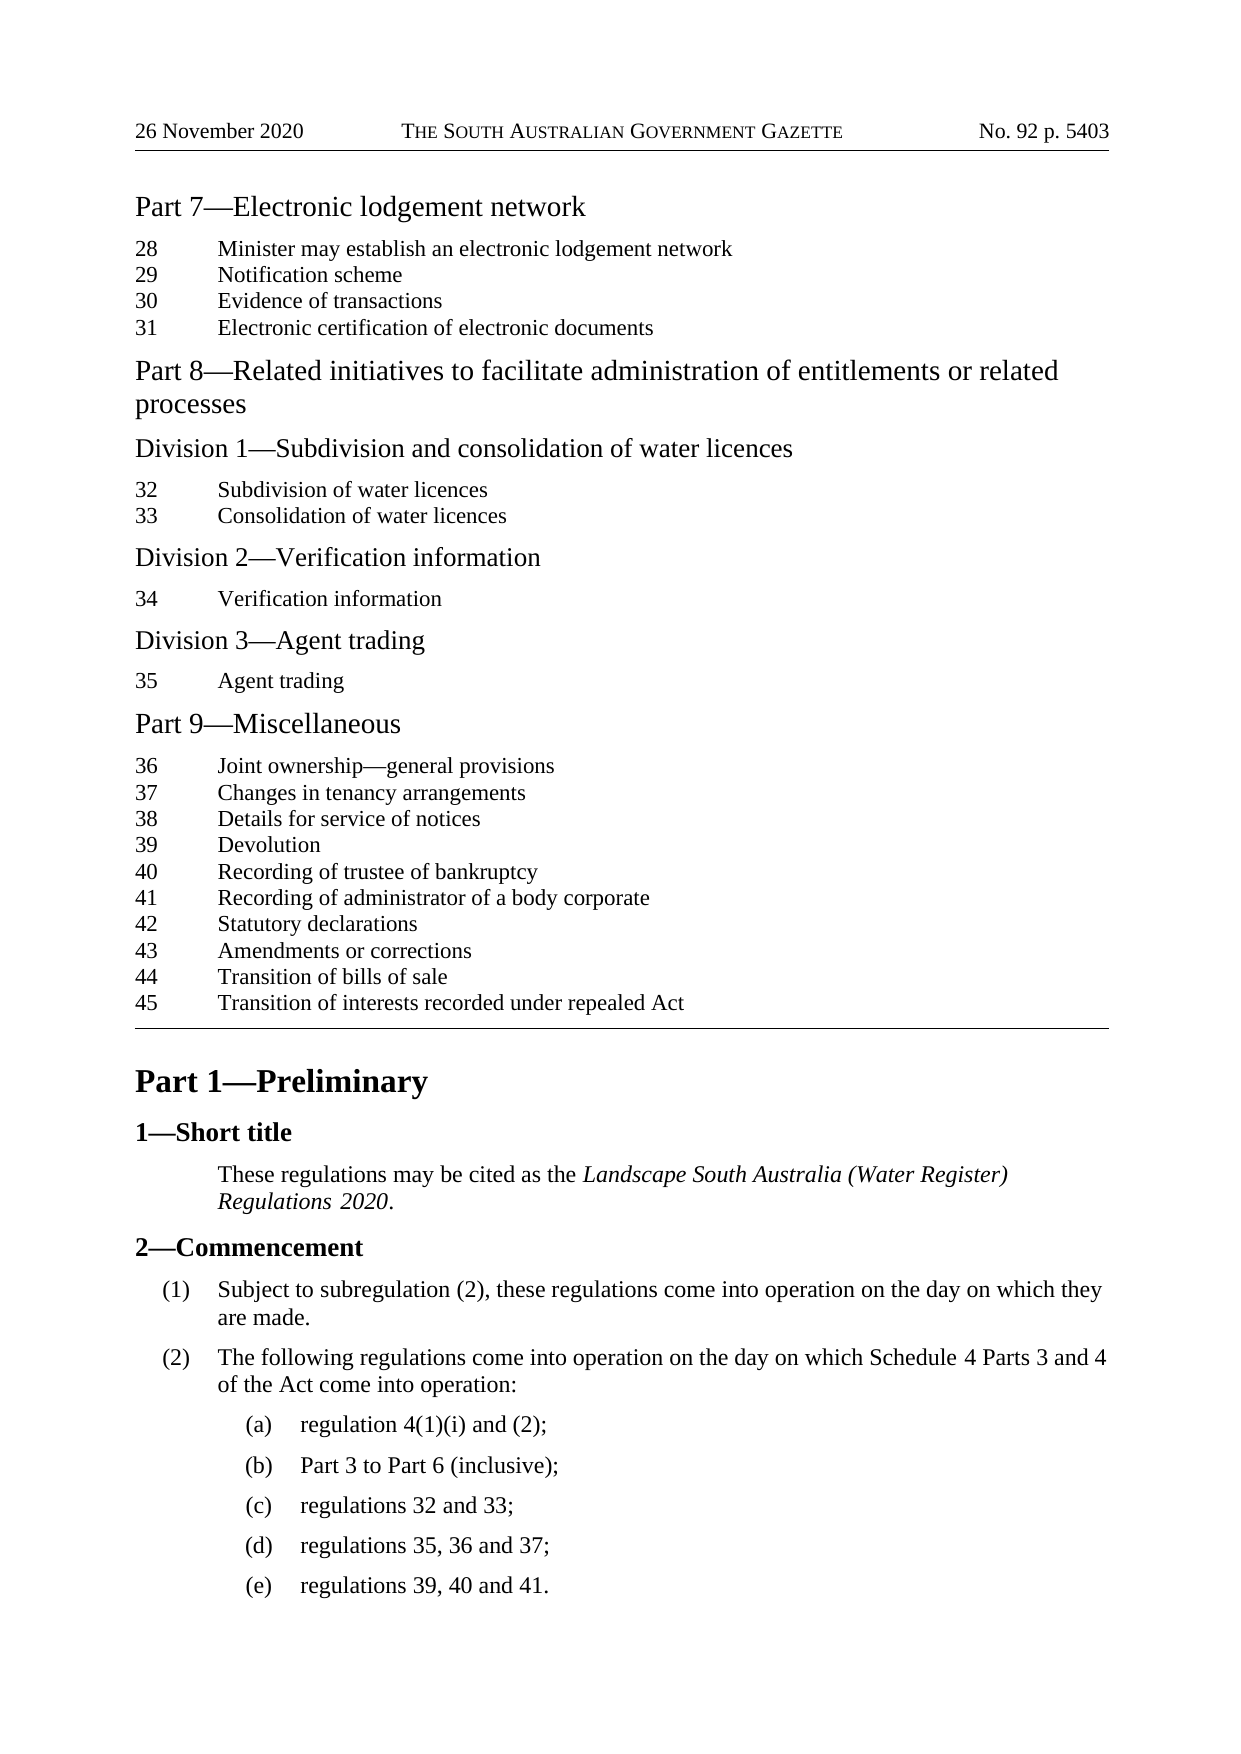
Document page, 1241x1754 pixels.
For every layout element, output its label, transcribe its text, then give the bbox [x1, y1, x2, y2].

text 2—Commencement [135, 1231, 1109, 1263]
text Part 7—Electronic lodgement network [135, 189, 1109, 222]
text (c) regulations 32 and 33; [217, 1491, 1109, 1518]
text 30 Evidence of transactions [135, 288, 1109, 314]
text 29 Notification scheme [135, 261, 1109, 288]
text 35 Agent trading [135, 667, 1109, 694]
text Part 8—Related initiatives to facilitate administration of entitlements or related processes [135, 353, 1109, 420]
text 33 Consolidation of water licences [135, 502, 1109, 529]
text (e) regulations 39, 40 and 41. [217, 1571, 1109, 1598]
text (a) regulation 4(1)(i) and (2); [217, 1411, 1109, 1438]
text (2) The following regulations come into operation on the day on which Schedule 4 Parts 3 and 4 of the Act come into operation: [135, 1343, 1109, 1398]
text (b) Part 3 to Part 6 (inclusive); [217, 1451, 1109, 1478]
text 34 Verification information [135, 585, 1109, 611]
text 44 Transition of bills of sale [135, 963, 1109, 989]
text (d) regulations 35, 36 and 37; [217, 1531, 1109, 1558]
text 43 Amendments or corrections [135, 937, 1109, 963]
text These regulations may be cited as the Landscape South Australia (Water Register) Regulations 2020. [217, 1159, 1109, 1215]
text 39 Devolution [135, 831, 1109, 858]
text 41 Recording of administrator of a body corporate [135, 884, 1109, 910]
text (1) Subject to subregulation (2), these regulations come into operation on the day on which they are made. [135, 1275, 1109, 1330]
text 40 Recording of trustee of bankruptcy [135, 858, 1109, 884]
text 37 Changes in tenancy arrangements [135, 779, 1109, 805]
text Part 1—Preliminary [135, 1061, 1109, 1099]
text 36 Joint ownership—general provisions [135, 752, 1109, 779]
text 45 Transition of interests recorded under repealed Act [135, 989, 1109, 1016]
text 1—Short title [135, 1116, 1109, 1147]
text Part 9—Miscellaneous [135, 706, 1109, 740]
text Division 2—Verification information [135, 541, 1109, 572]
text 42 Statutory declarations [135, 910, 1109, 937]
text 31 Electronic certification of electronic documents [135, 314, 1109, 340]
text 38 Details for service of notices [135, 805, 1109, 831]
text 32 Subdivision of water licences [135, 476, 1109, 502]
text Division 1—Subdivision and consolidation of water licences [135, 432, 1109, 463]
text 28 Minister may establish an electronic lodgement network [135, 235, 1109, 261]
text Division 3—Agent trading [135, 624, 1109, 655]
